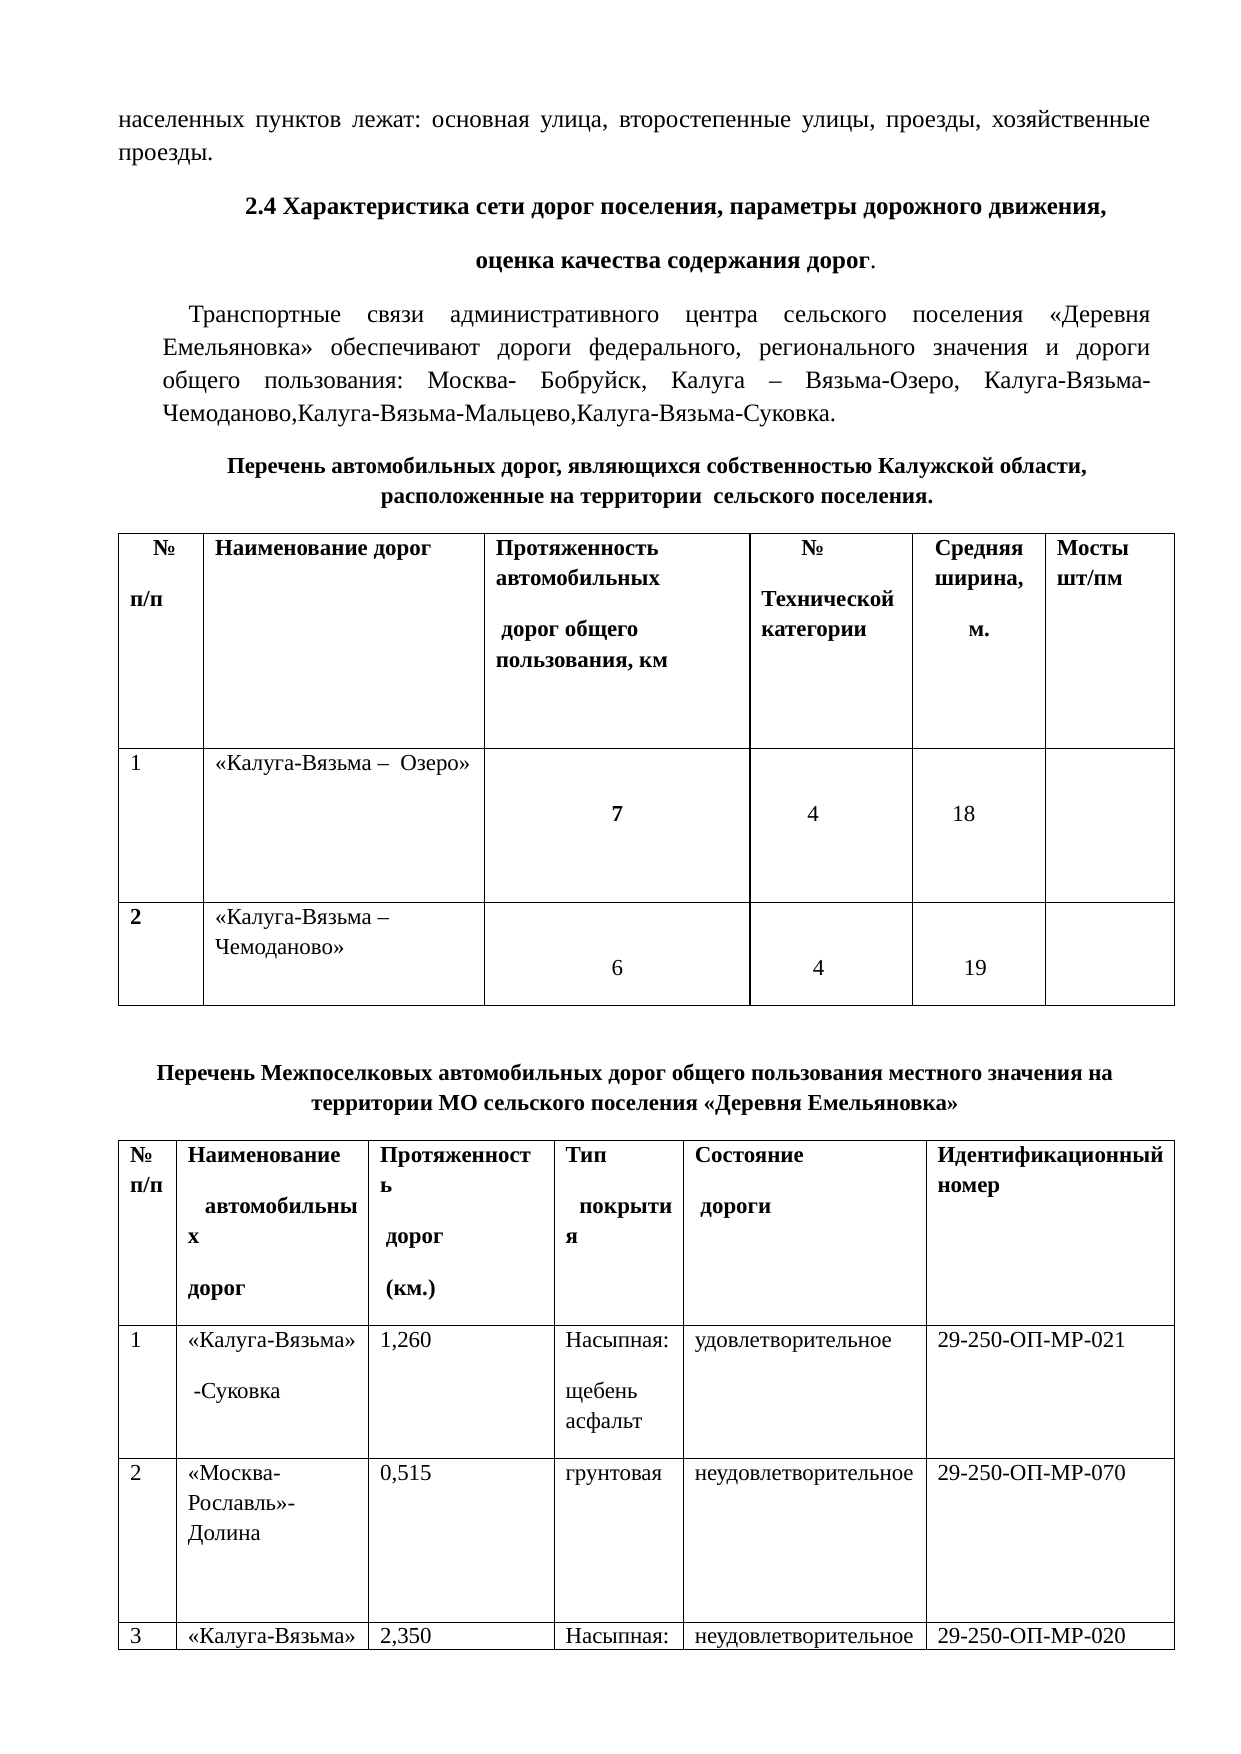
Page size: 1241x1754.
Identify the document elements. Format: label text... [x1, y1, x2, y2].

table_cell 4 [751, 749, 912, 902]
table_header Мосты шт/пм [1046, 534, 1174, 748]
table_cell «Калуга-Вязьма – Озеро» [204, 749, 484, 902]
table_header Протяженность дорог (км.) [369, 1141, 554, 1325]
table_header № п/п [119, 1141, 176, 1325]
table_cell 7 [485, 749, 749, 902]
table_cell 3 [119, 1623, 176, 1649]
table_cell 29-250-ОП-МР-070 [927, 1459, 1174, 1622]
table_cell 29-250-ОП-МР-021 [927, 1326, 1174, 1458]
table_cell «Калуга-Вязьма» -Суковка [177, 1326, 368, 1458]
table_cell 2 [119, 903, 203, 1005]
text Перечень автомобильных дорог, являющихся собственностью Калужской области, расположенные на территории сельского поселения. [162, 452, 1152, 508]
table_cell 1 [119, 749, 203, 902]
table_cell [555, 1623, 683, 1649]
table_cell [1046, 903, 1174, 1005]
table_cell 1 [119, 1326, 176, 1458]
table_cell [684, 1459, 926, 1622]
table_cell 19 [913, 903, 1045, 1005]
table_header Протяженность автомобильных дорог общего пользования, км [485, 534, 749, 748]
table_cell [684, 1623, 926, 1649]
list Характеристика сети дорог поселения, параметры дорожного движения, [200, 191, 1152, 220]
text Транспортные связи административного центра сельского поселения «Деревня Емельяновка» обеспечивают дороги федерального, регионального значения и дороги общего пользования: Москва- Бобруйск, Калуга – Вязьма-Озеро, Калуга-Вязьма-Чемоданово,Калуга-Вязьма-Мальцево,Калуга-Вязьма-Суковка. [162, 299, 1152, 427]
table_cell «Калуга-Вязьма – Чемоданово» [204, 903, 484, 1005]
table_header Наименование автомобильных дорог [177, 1141, 368, 1325]
table_header Наименование дорог [204, 534, 484, 748]
table_cell 1,260 [369, 1326, 554, 1458]
table_cell грунтовая [555, 1459, 683, 1622]
table_cell 4 [751, 903, 912, 1005]
table_cell [1046, 749, 1174, 902]
text Перечень Межпоселковых автомобильных дорог общего пользования местного значения на территории МО сельского поселения «Деревня Емельяновка» [118, 1059, 1152, 1116]
table_header Тип покрытия [555, 1141, 683, 1325]
table_cell 2,350 [369, 1623, 554, 1649]
table_cell 29-250-ОП-МР-020 [927, 1623, 1174, 1649]
table_header Средняя ширина, м. [913, 534, 1045, 748]
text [118, 104, 1152, 166]
table_cell «Москва-Рославль»- Долина [177, 1459, 368, 1622]
table_header № п/п [119, 534, 203, 748]
table_cell 6 [485, 903, 749, 1005]
text оценка качества содержания дорог. [200, 245, 1152, 274]
table_cell 18 [913, 749, 1045, 902]
table_header № Технической категории [751, 534, 912, 748]
table_cell 2 [119, 1459, 176, 1622]
table_header Идентификационный номер [927, 1141, 1174, 1325]
table_cell удовлетворительное [684, 1326, 926, 1458]
table_cell 0,515 [369, 1459, 554, 1622]
table_header Состояние дороги [684, 1141, 926, 1325]
table_cell Насыпная: щебень асфальт [555, 1326, 683, 1458]
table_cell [177, 1623, 368, 1649]
